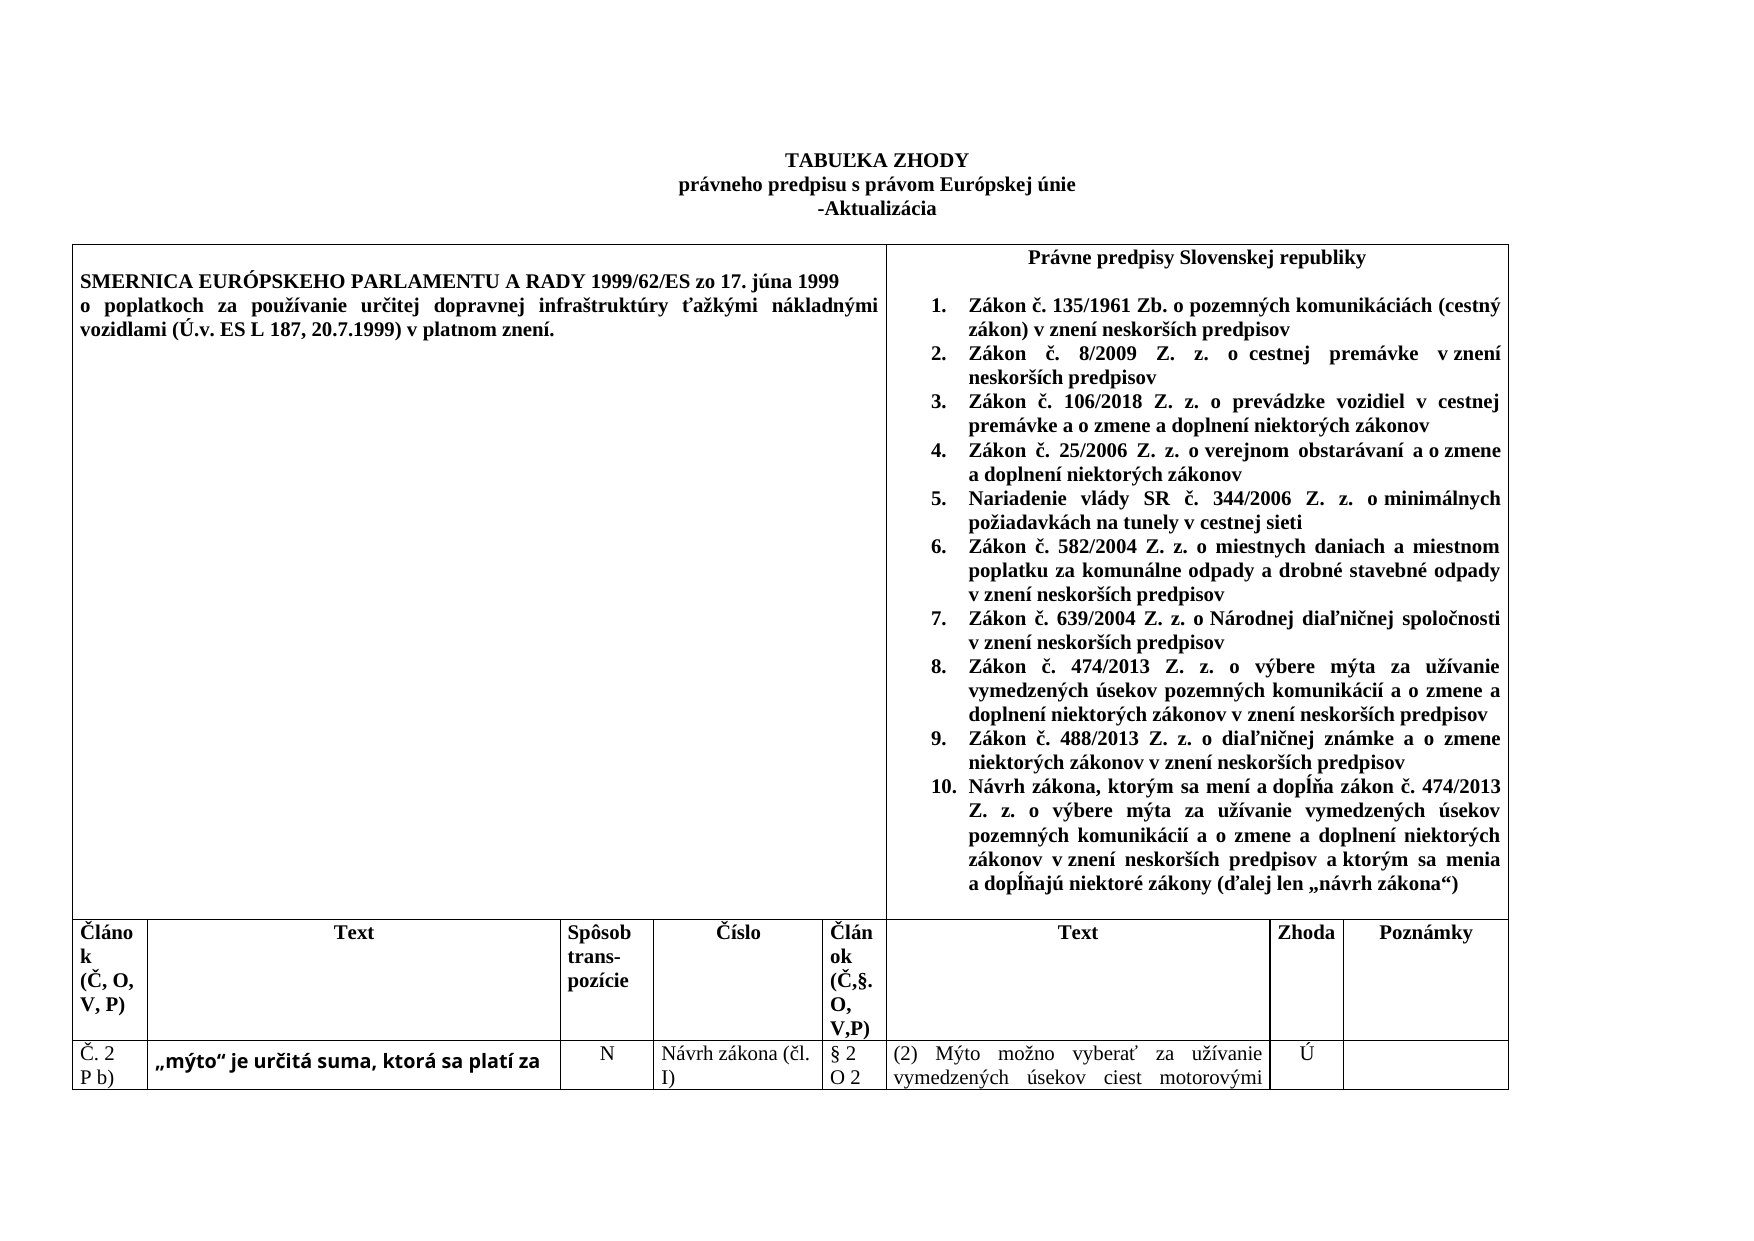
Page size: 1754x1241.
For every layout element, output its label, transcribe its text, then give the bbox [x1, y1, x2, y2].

table_header Právne predpisy Slovenskej republiky Zákon č. 135/1961 Zb. o pozemných komunikáciách (cestný zákon) v znení neskorších predpisov Zákon č. 8/2009 Z. z. o cestnej premávke v znení neskorších predpisov Zákon č. 106/2018 Z. z. o prevádzke vozidiel v cestnej premávke a o zmene a doplnení niektorých zákonov Zákon č. 25/2006 Z. z. o verejnom obstarávaní a o zmene a doplnení niektorých zákonov Nariadenie vlády SR č. 344/2006 Z. z. o minimálnych požiadavkách na tunely v cestnej sieti Zákon č. 582/2004 Z. z. o miestnych daniach a miestnom poplatku za komunálne odpady a drobné stavebné odpady v znení neskorších predpisov Zákon č. 639/2004 Z. z. o Národnej diaľničnej spoločnosti v znení neskorších predpisov Zákon č. 474/2013 Z. z. o výbere mýta za užívanie vymedzených úsekov pozemných komunikácií a o zmene a doplnení niektorých zákonov v znení neskorších predpisov Zákon č. 488/2013 Z. z. o diaľničnej známke a o zmene niektorých zákonov v znení neskorších predpisov Návrh zákona, ktorým sa mení a dopĺňa zákon č. 474/2013 Z. z. o výbere mýta za užívanie vymedzených úsekov pozemných komunikácií a o zmene a doplnení niektorých zákonov v znení neskorších predpisov a ktorým sa menia a dopĺňajú niektoré zákony (ďalej len „návrh zákona“) [887, 245, 1508, 919]
table_cell Článok (Č, O, V, P) [73, 920, 147, 1040]
table_cell Text [887, 920, 1269, 1040]
table_cell Text [148, 920, 560, 1040]
table_cell Ú Ú [1271, 1041, 1343, 1089]
text -Aktualizácia [148, 196, 1606, 220]
table_cell Poznámky [1344, 920, 1508, 1040]
table_header SMERNICA EURÓPSKEHO PARLAMENTU A RADY 1999/62/ES zo 17. júna 1999 o poplatkoch za používanie určitej dopravnej infraštruktúry ťažkými nákladnými vozidlami (Ú.v. ES L 187, 20.7.1999) v platnom znení. [73, 245, 886, 919]
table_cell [148, 1041, 560, 1089]
table_cell § 2 O 2 § 2 O 1 - 4 [823, 1041, 886, 1089]
table_cell Článok (Č,§.O, V,P) [823, 920, 886, 1040]
text právneho predpisu s právom Európskej únie [148, 172, 1606, 196]
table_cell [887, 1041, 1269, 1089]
table_cell Číslo [654, 920, 822, 1040]
table_cell Zhoda [1271, 920, 1343, 1040]
table_cell Spôsob trans-pozície [561, 920, 653, 1040]
text TABUĽKA ZHODY [148, 148, 1606, 172]
table_cell [1344, 1041, 1508, 1089]
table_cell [654, 1041, 822, 1089]
table_cell N N [561, 1041, 653, 1089]
table_cell Č. 2 P b) Č. 2 P c) [73, 1041, 147, 1089]
